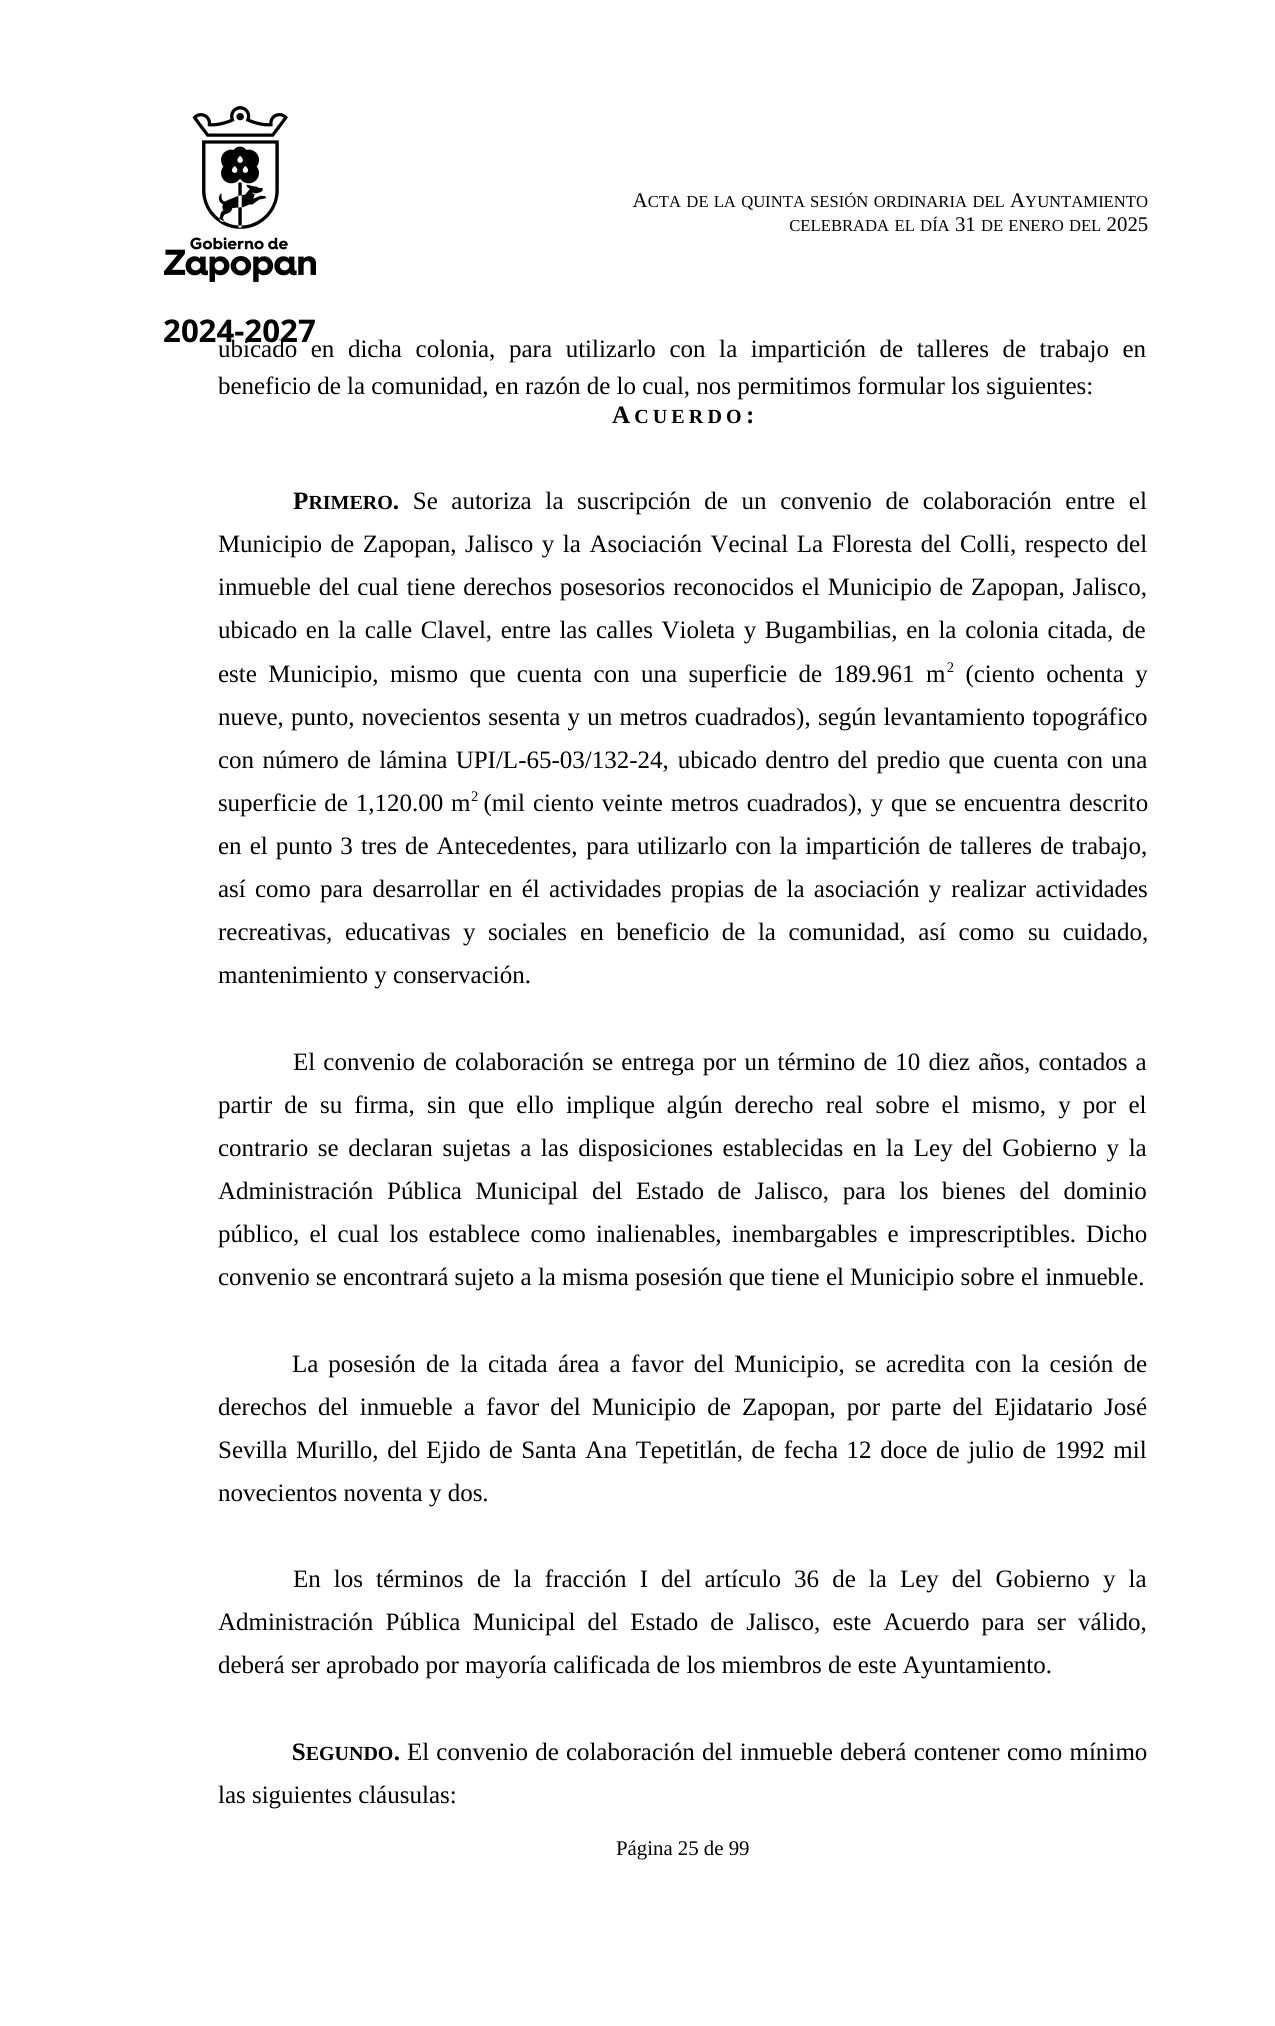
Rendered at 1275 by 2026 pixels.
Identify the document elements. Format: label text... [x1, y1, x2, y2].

text Segundo. El convenio de colaboración del inmueble deberá contener como mínimo las siguientes cláusulas: [218, 1737, 1148, 1809]
text La posesión de la citada área a favor del Municipio, se acredita con la cesión de derechos del inmueble a favor del Municipio de Zapopan, por parte del Ejidatario José Sevilla Murillo, del Ejido de Santa Ana Tepetitlán, de fecha 12 doce de julio de 1992 mil novecientos noventa y dos. [218, 1349, 1148, 1507]
text Primero. Se autoriza la suscripción de un convenio de colaboración entre el Municipio de Zapopan, Jalisco y la Asociación Vecinal La Floresta del Colli, respecto del inmueble del cual tiene derechos posesorios reconocidos el Municipio de Zapopan, Jalisco, ubicado en la calle Clavel, entre las calles Violeta y Bugambilias, en la colonia citada, de este Municipio, mismo que cuenta con una superficie de 189.961 m2 (ciento ochenta y nueve, punto, novecientos sesenta y un metros cuadrados), según levantamiento topográfico con número de lámina UPI/L-65-03/132-24, ubicado dentro del predio que cuenta con una superficie de 1,120.00 m2 (mil ciento veinte metros cuadrados), y que se encuentra descrito en el punto 3 tres de Antecedentes, para utilizarlo con la impartición de talleres de trabajo, así como para desarrollar en él actividades propias de la asociación y realizar actividades recreativas, educativas y sociales en beneficio de la comunidad, así como su cuidado, mantenimiento y conservación. [218, 486, 1148, 989]
text En los términos de la fracción I del artículo 36 de la Ley del Gobierno y la Administración Pública Municipal del Estado de Jalisco, este Acuerdo para ser válido, deberá ser aprobado por mayoría calificada de los miembros de este Ayuntamiento. [218, 1564, 1148, 1679]
text Acuerdo: [218, 400, 1148, 429]
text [218, 325, 1148, 400]
text El convenio de colaboración se entrega por un término de 10 diez años, contados a partir de su firma, sin que ello implique algún derecho real sobre el mismo, y por el contrario se declaran sujetas a las disposiciones establecidas en la Ley del Gobierno y la Administración Pública Municipal del Estado de Jalisco, para los bienes del dominio público, el cual los establece como inalienables, inembargables e imprescriptibles. Dicho convenio se encontrará sujeto a la misma posesión que tiene el Municipio sobre el inmueble. [218, 1047, 1148, 1291]
